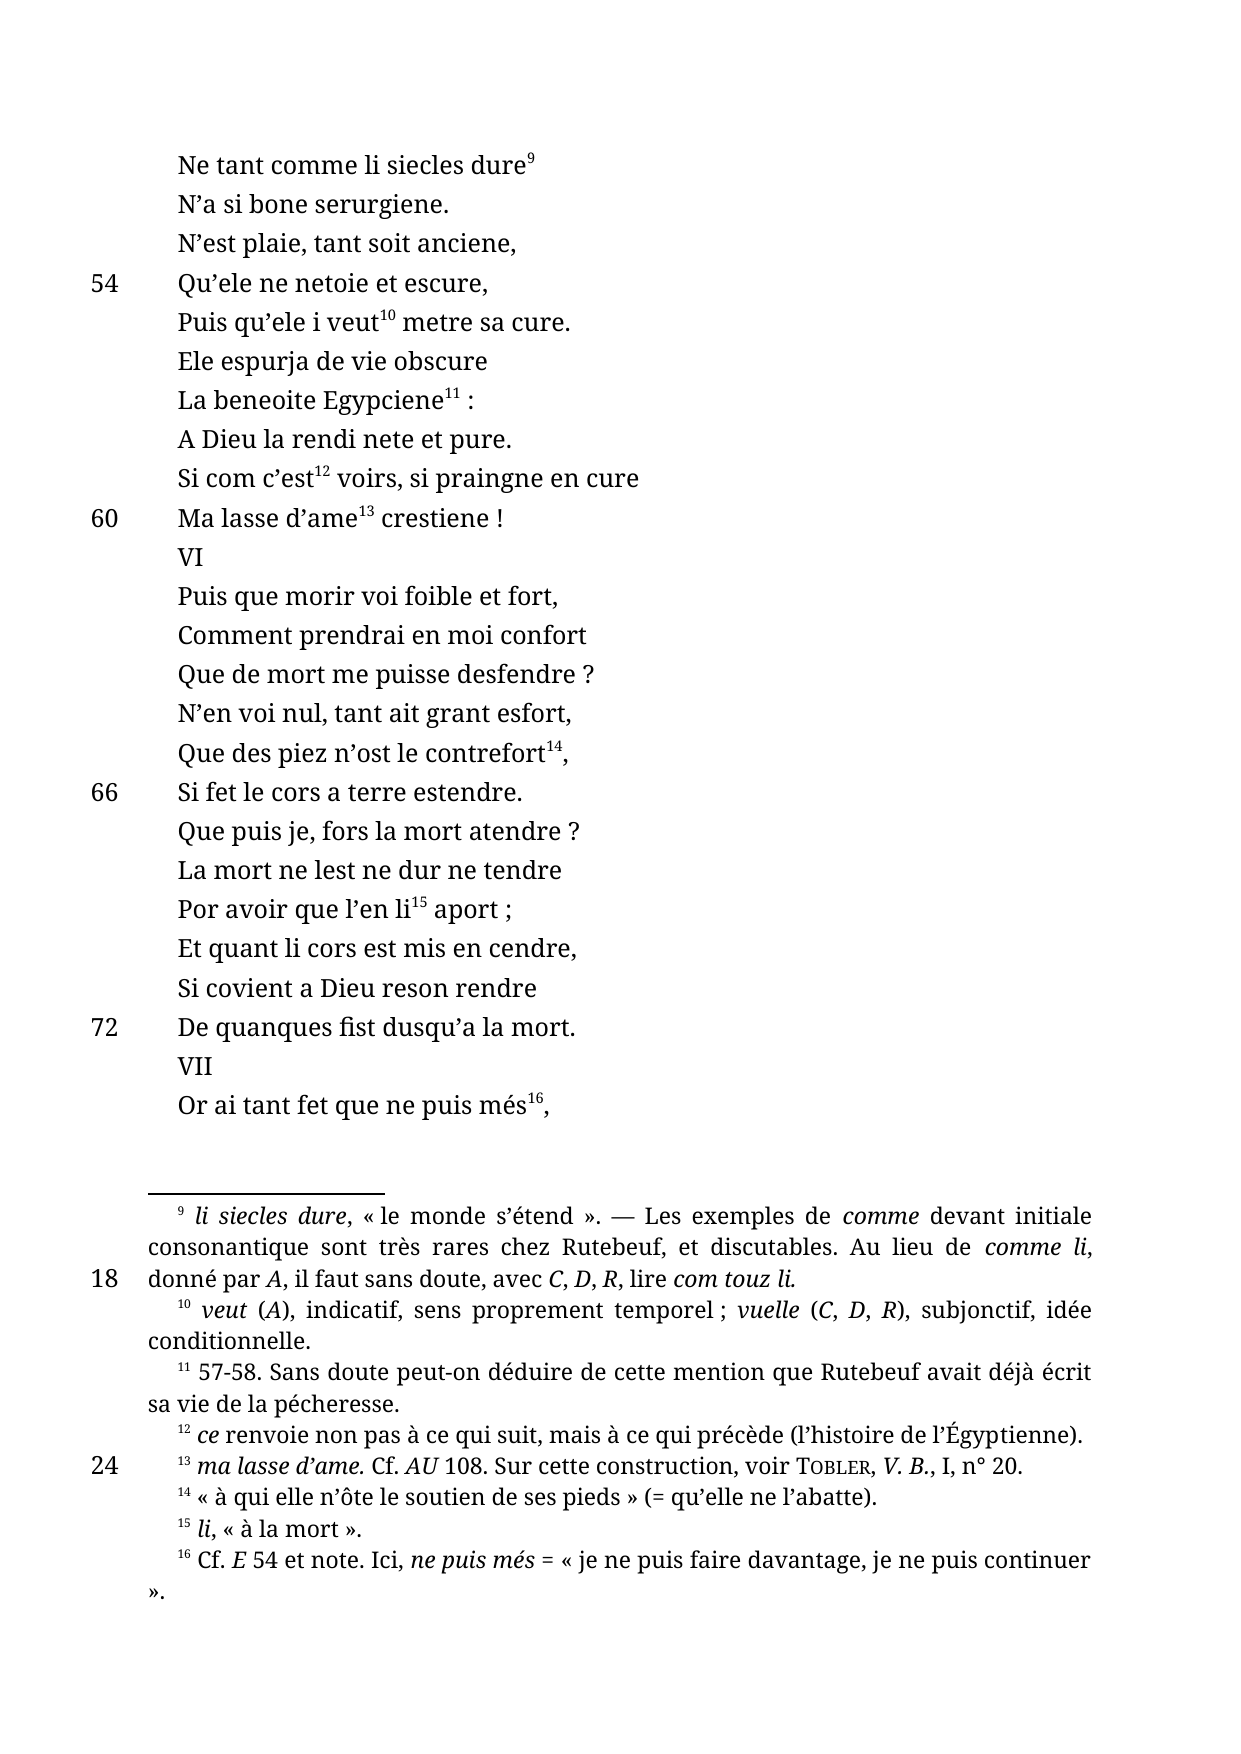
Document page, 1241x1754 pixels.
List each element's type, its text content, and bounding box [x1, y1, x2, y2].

text N’est plaie, tant soit anciene, [148, 226, 1092, 260]
text Et quant li cors est mis en cendre, [148, 931, 1092, 965]
text Puis qu’ele i veut metre sa cure. [148, 304, 1092, 338]
text Si covient a Dieu reson rendre [148, 970, 1092, 1004]
text Que puis je, fors la mort atendre ? [148, 813, 1092, 848]
text Comment prendrai en moi confort [148, 618, 1092, 652]
text Or ai tant fet que ne puis més, [148, 1088, 1092, 1122]
text Ele espurja de vie obscure [148, 343, 1092, 378]
text Si com c’est voirs, si praingne en cure [148, 461, 1092, 495]
text Que des piez n’ost le contrefort, [148, 735, 1092, 769]
text A Dieu la rendi nete et pure. [148, 422, 1092, 456]
text Si fet le cors a terre estendre. [148, 774, 1092, 808]
text VII [148, 1048, 1092, 1083]
text Qu’ele ne netoie et escure, [148, 265, 1092, 299]
text N’en voi nul, tant ait grant esfort, [148, 696, 1092, 730]
text Que de mort me puisse desfendre ? [148, 657, 1092, 691]
text De quanques fist dusqu’a la mort. [148, 1009, 1092, 1043]
text Ne tant comme li siecles dure [148, 148, 1092, 182]
text Por avoir que l’en li aport ; [148, 892, 1092, 926]
text Ma lasse d’ame crestiene ! [148, 500, 1092, 534]
text VI [148, 539, 1092, 573]
text La mort ne lest ne dur ne tendre [148, 853, 1092, 887]
text La beneoite Egypciene : [148, 383, 1092, 417]
text N’a si bone serurgiene. [148, 187, 1092, 221]
text Puis que morir voi foible et fort, [148, 578, 1092, 613]
